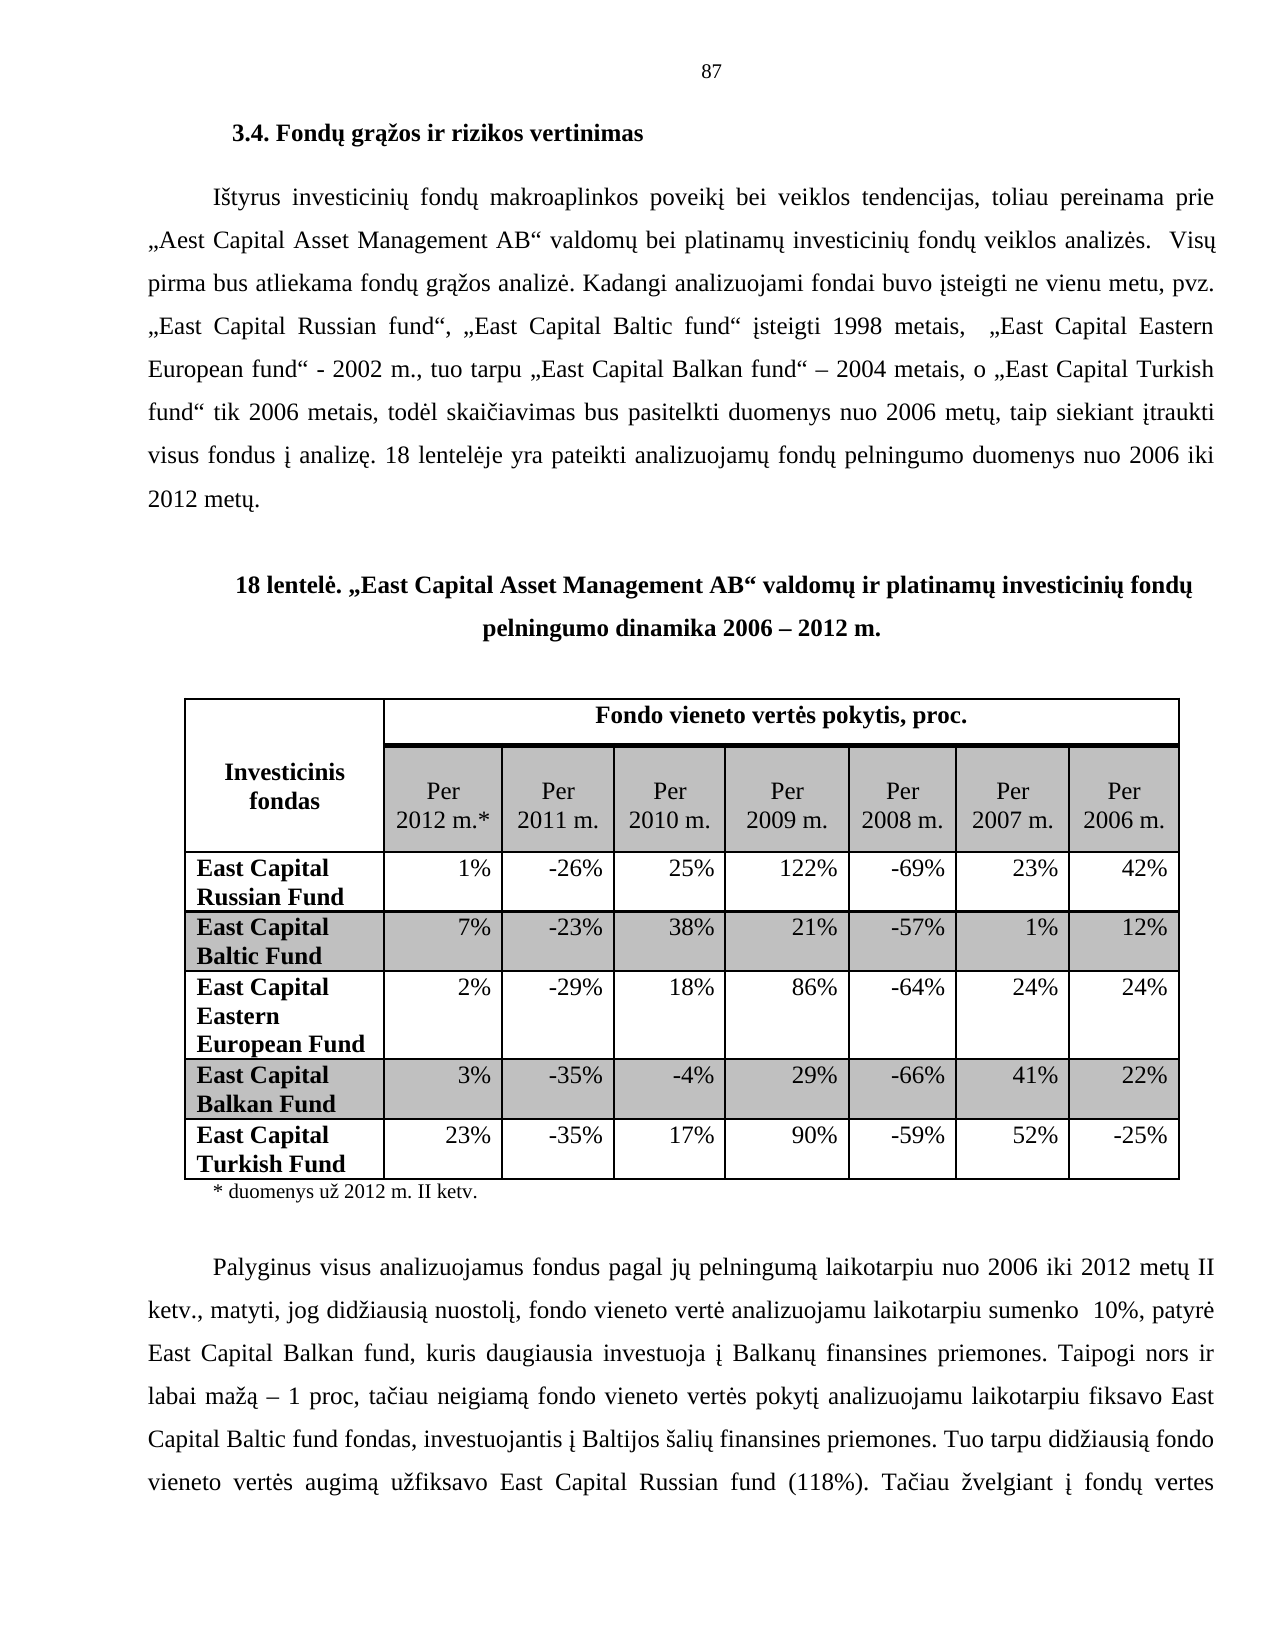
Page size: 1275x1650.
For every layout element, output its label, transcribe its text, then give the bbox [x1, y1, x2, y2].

table_cell 18% [615, 972, 724, 1058]
table_cell 38% [615, 913, 724, 970]
table_cell -29% [503, 972, 613, 1058]
table_cell East Capital Eastern European Fund [186, 972, 383, 1058]
table_cell 1% [957, 913, 1068, 970]
table_cell Per 2006 m. [1070, 748, 1178, 851]
table_cell 1% [385, 853, 501, 910]
table_cell Per 2007 m. [957, 748, 1068, 851]
table_cell 90% [726, 1120, 848, 1177]
table_cell 25% [615, 853, 724, 910]
table_cell 52% [957, 1120, 1068, 1177]
table_cell -59% [850, 1120, 955, 1177]
table_cell 41% [957, 1060, 1068, 1118]
table_cell -23% [503, 913, 613, 970]
table_cell 23% [957, 853, 1068, 910]
table_header Fondo vieneto vertės pokytis, proc. [385, 700, 1178, 743]
table_cell -25% [1070, 1120, 1178, 1177]
table_cell 17% [615, 1120, 724, 1177]
text 18 lentelė. „East Capital Asset Management AB“ valdomų ir platinamų investicinių fondų pelningumo dinamika 2006 – 2012 m. [148, 570, 1216, 642]
table_cell 24% [1070, 972, 1178, 1058]
table_cell Per 2010 m. [615, 748, 724, 851]
table_cell -35% [503, 1060, 613, 1118]
subtitle 3.4. Fondų grąžos ir rizikos vertinimas [148, 118, 1216, 147]
table_header Investicinis fondas [186, 700, 383, 851]
table_cell -69% [850, 853, 955, 910]
table_cell East Capital Turkish Fund [186, 1120, 383, 1177]
table_cell East Capital Balkan Fund [186, 1060, 383, 1118]
table_cell 23% [385, 1120, 501, 1177]
table_cell 86% [726, 972, 848, 1058]
text Ištyrus investicinių fondų makroaplinkos poveikį bei veiklos tendencijas, toliau pereinama prie „Aest Capital Asset Management AB“ valdomų bei platinamų investicinių fondų veiklos analizės. Visų pirma bus atliekama fondų grąžos analizė. Kadangi analizuojami fondai buvo įsteigti ne vienu metu, pvz. „East Capital Russian fund“, „East Capital Baltic fund“ įsteigti 1998 metais, „East Capital Eastern European fund“ - 2002 m., tuo tarpu „East Capital Balkan fund“ – 2004 metais, o „East Capital Turkish fund“ tik 2006 metais, todėl skaičiavimas bus pasitelkti duomenys nuo 2006 metų, taip siekiant įtraukti visus fondus į analizę. 18 lentelėje yra pateikti analizuojamų fondų pelningumo duomenys nuo 2006 iki 2012 metų. [148, 182, 1216, 512]
table_cell -35% [503, 1120, 613, 1177]
table_cell 42% [1070, 853, 1178, 910]
table_cell -26% [503, 853, 613, 910]
table_cell Per 2012 m.* [385, 748, 501, 851]
table_cell -57% [850, 913, 955, 970]
table_cell Per 2009 m. [726, 748, 848, 851]
table_cell 7% [385, 913, 501, 970]
table_cell 122% [726, 853, 848, 910]
table_cell 12% [1070, 913, 1178, 970]
text * duomenys už 2012 m. II ketv. [148, 1179, 1216, 1203]
table_cell -64% [850, 972, 955, 1058]
table_cell Per 2008 m. [850, 748, 955, 851]
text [148, 1252, 1216, 1496]
table_cell Per 2011 m. [503, 748, 613, 851]
table_cell -66% [850, 1060, 955, 1118]
table_cell 2% [385, 972, 501, 1058]
table_cell 24% [957, 972, 1068, 1058]
table_cell 22% [1070, 1060, 1178, 1118]
table_cell East Capital Russian Fund [186, 853, 383, 910]
table_cell 21% [726, 913, 848, 970]
table_cell 3% [385, 1060, 501, 1118]
table_cell -4% [615, 1060, 724, 1118]
table_cell 29% [726, 1060, 848, 1118]
table_cell East Capital Baltic Fund [186, 913, 383, 970]
